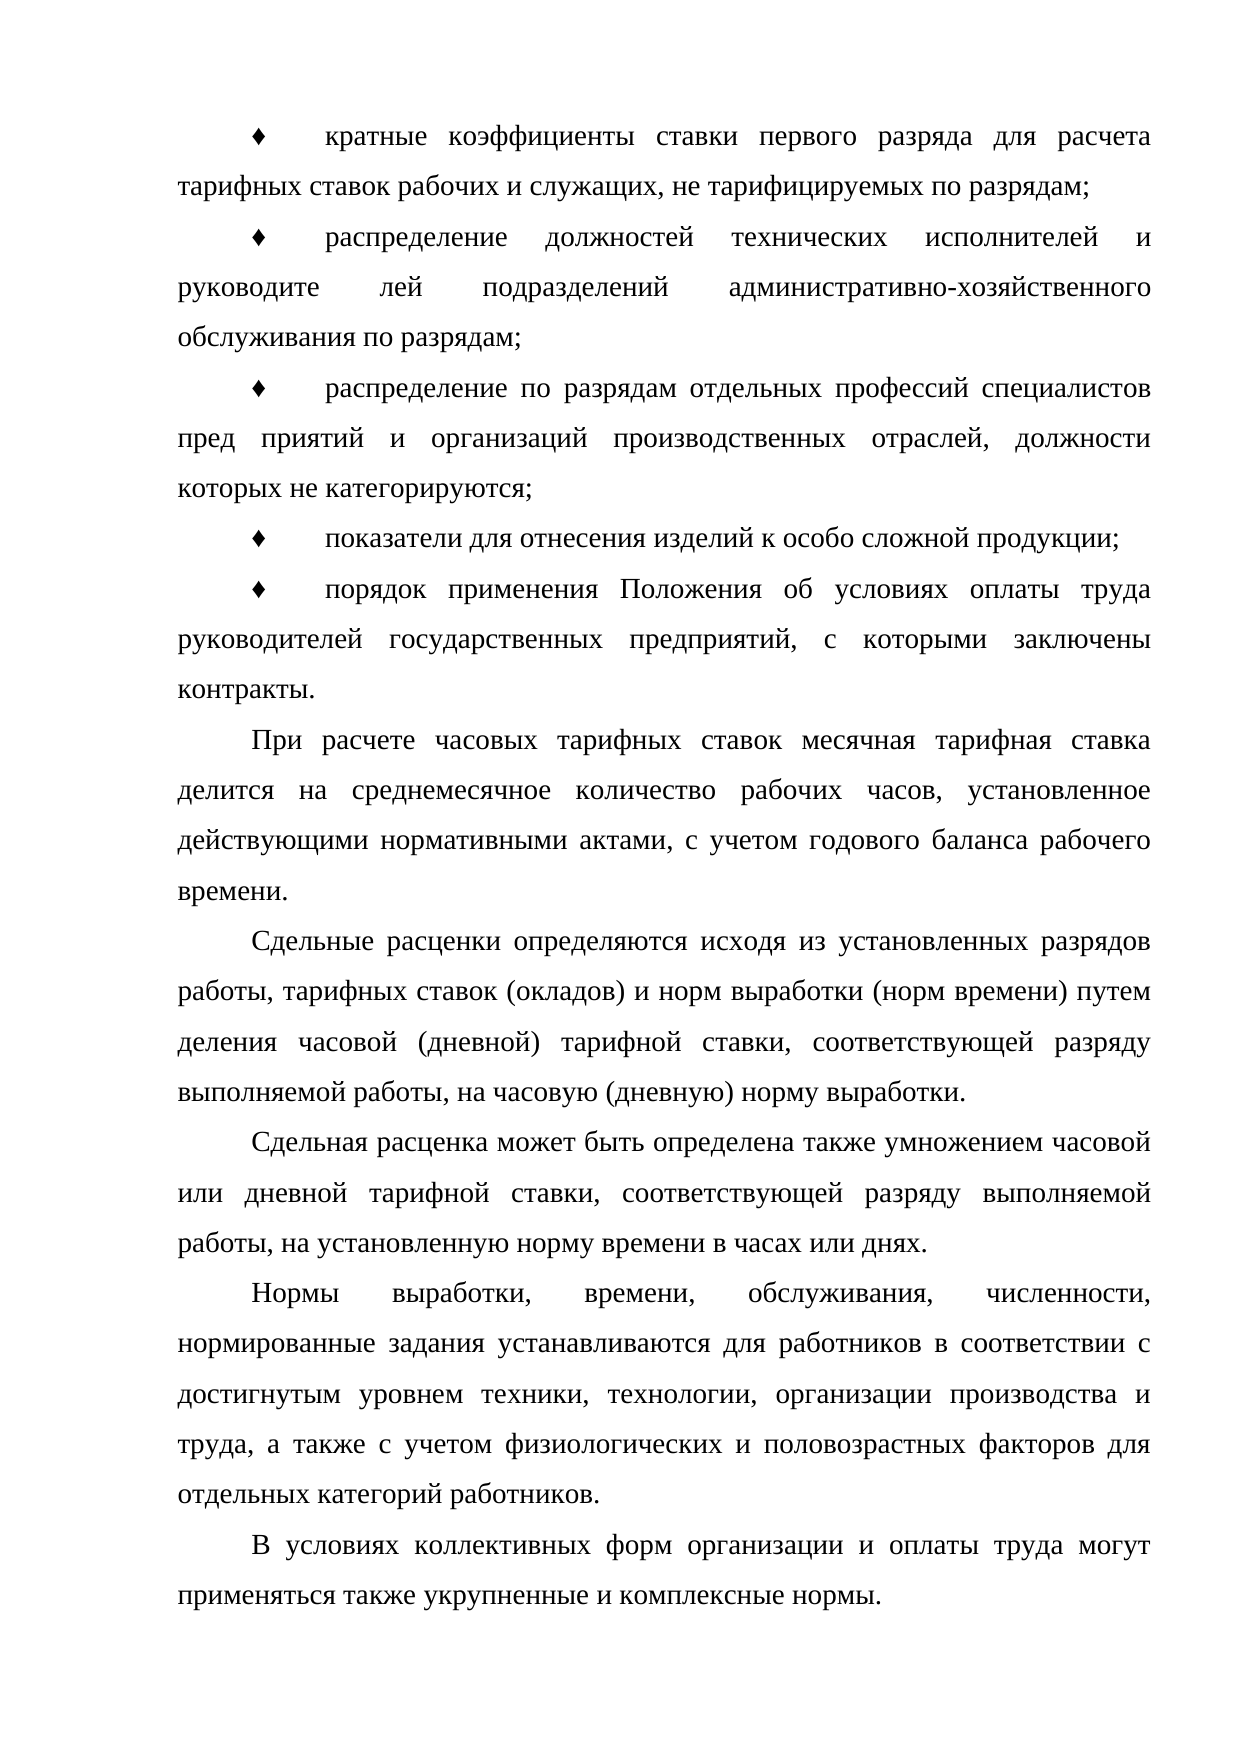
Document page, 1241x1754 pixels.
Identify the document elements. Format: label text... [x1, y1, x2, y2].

text Сдельная расценка может быть определена также умножением часовой или дневной тарифной ставки, соответствующей разряду выполняемой работы, на установленную норму времени в часах или днях. [177, 1124, 1152, 1258]
list показатели для отнесения изделий к особо сложной продукции; [177, 521, 1152, 554]
text Нормы выработки, времени, обслуживания, численности, нормированные задания устанавливаются для работников в соответствии с достигнутым уровнем техники, технологии, организации производства и труда, а также с учетом физиологических и половозрастных факторов для отдельных категорий работников. [177, 1275, 1152, 1510]
list кратные коэффициенты ставки первого разряда для расчета тарифных ставок рабочих и служащих, не тарифицируемых по разрядам; [177, 118, 1152, 202]
text В условиях коллективных форм организации и оплаты труда могут применяться также укрупненные и комплексные нормы. [177, 1527, 1152, 1611]
list распределение по разрядам отдельных профессий специалистов пред приятий и организаций производственных отраслей, должности которых не категорируются; [177, 370, 1152, 504]
list порядок применения Положения об условиях оплаты труда руководителей государственных предприятий, с которыми заключены контракты. [177, 571, 1152, 705]
text Сдельные расценки определяются исходя из установленных разрядов работы, тарифных ставок (окладов) и норм выработки (норм времени) путем деления часовой (дневной) тарифной ставки, соответствующей разряду выполняемой работы, на часовую (дневную) норму выработки. [177, 923, 1152, 1108]
text При расчете часовых тарифных ставок месячная тарифная ставка делится на среднемесячное количество рабочих часов, установленное действующими нормативными актами, с учетом годового баланса рабочего времени. [177, 722, 1152, 906]
list распределение должностей технических исполнителей и руководите лей подразделений административно-хозяйственного обслуживания по разрядам; [177, 219, 1152, 353]
